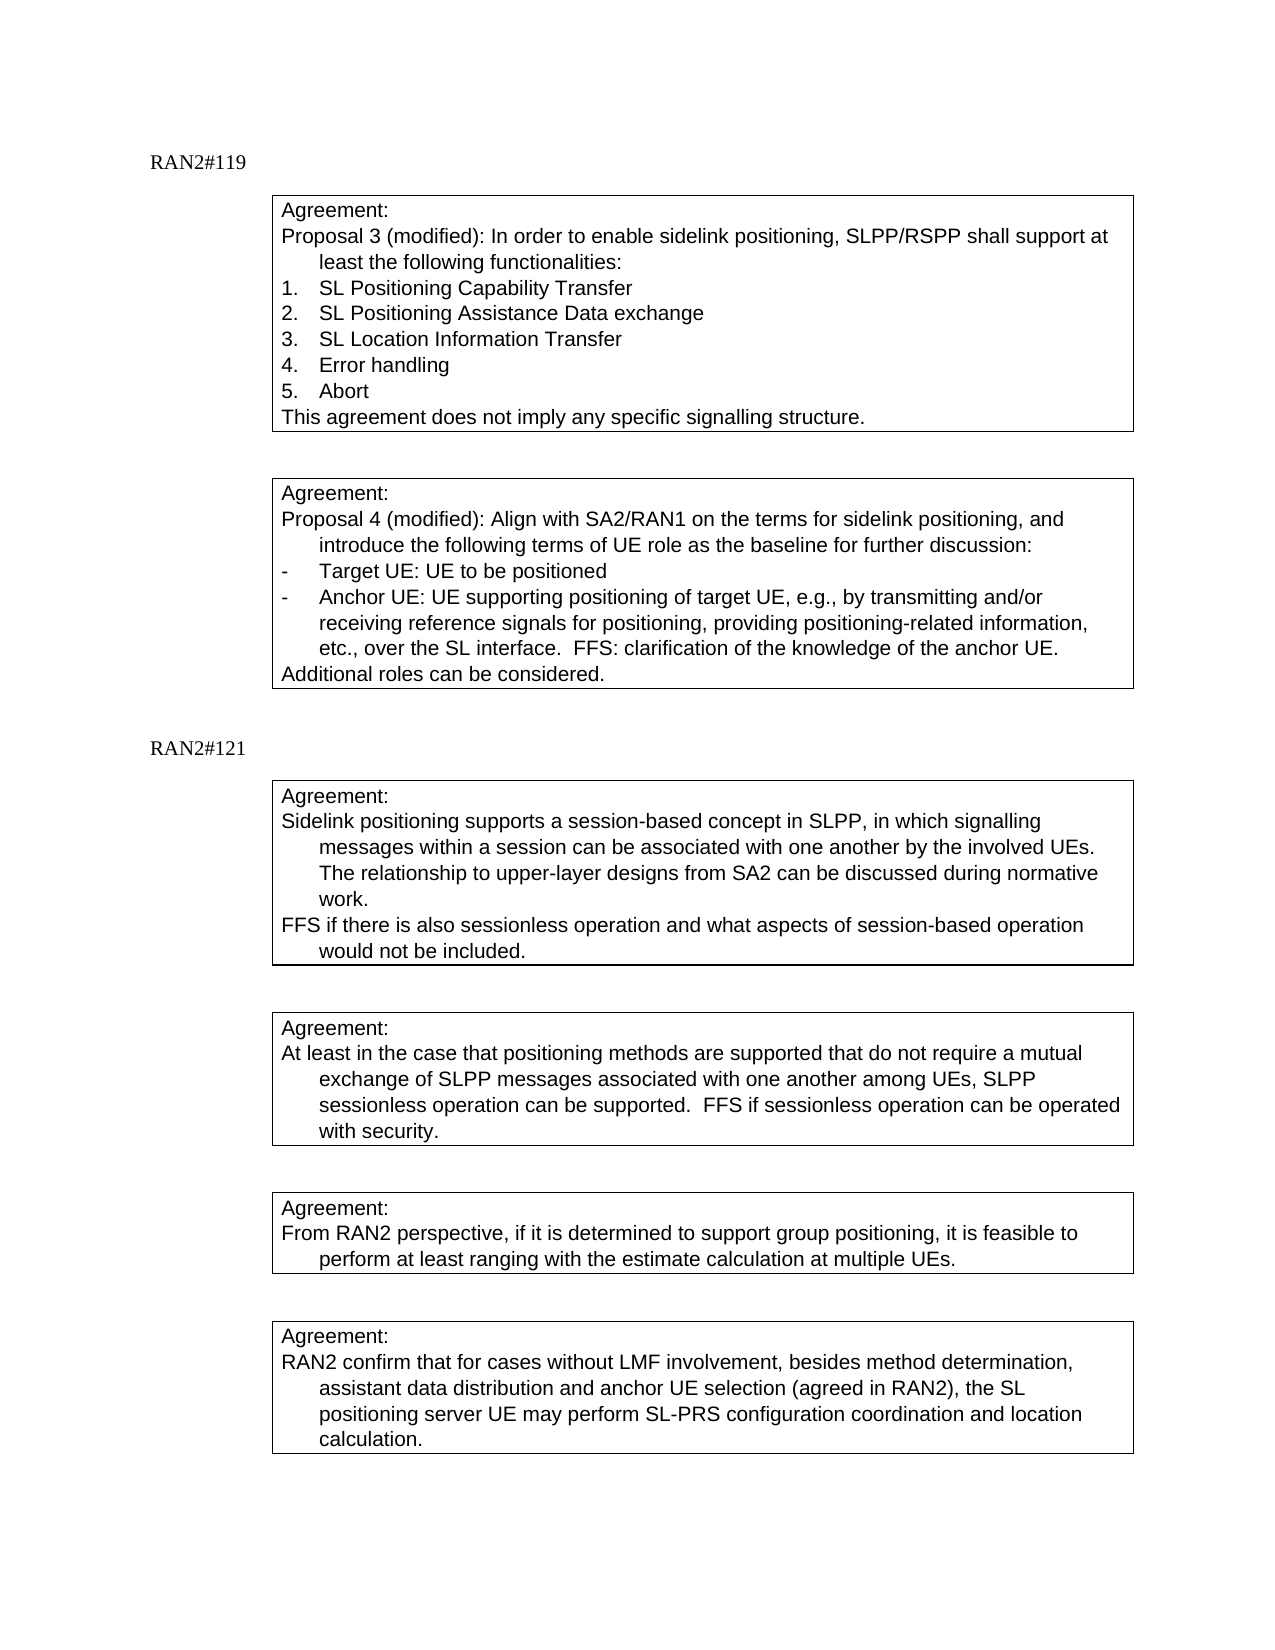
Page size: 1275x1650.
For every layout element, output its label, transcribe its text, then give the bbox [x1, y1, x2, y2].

text This agreement does not imply any specific signalling structure. [273, 401, 1133, 431]
text 1. SL Positioning Capability Transfer [273, 272, 1133, 298]
text Agreement: [273, 479, 1133, 504]
text Agreement: [273, 1193, 1133, 1218]
text RAN2#121 [150, 736, 1125, 760]
text - Target UE: UE to be positioned [273, 556, 1133, 581]
text Agreement: [273, 781, 1133, 806]
text 2. SL Positioning Assistance Data exchange [273, 298, 1133, 324]
text - Anchor UE: UE supporting positioning of target UE, e.g., by transmitting and/or receiving reference signals for positioning, providing positioning-related information, etc., over the SL interface. FFS: clarification of the knowledge of the anchor UE. [273, 581, 1133, 659]
text FFS if there is also sessionless operation and what aspects of session-based operation would not be included. [273, 909, 1133, 964]
text Additional roles can be considered. [273, 659, 1133, 688]
text RAN2 confirm that for cases without LMF involvement, besides method determination, assistant data distribution and anchor UE selection (agreed in RAN2), the SL positioning server UE may perform SL-PRS configuration coordination and location calculation. [273, 1347, 1133, 1453]
text Agreement: [273, 196, 1133, 221]
text 3. SL Location Information Transfer [273, 324, 1133, 350]
text Agreement: [273, 1013, 1133, 1038]
text 4. Error handling [273, 350, 1133, 376]
text RAN2#119 [150, 150, 1125, 174]
text At least in the case that positioning methods are supported that do not require a mutual exchange of SLPP messages associated with one another among UEs, SLPP sessionless operation can be supported. FFS if sessionless operation can be operated with security. [273, 1038, 1133, 1145]
text From RAN2 perspective, if it is determined to support group positioning, it is feasible to perform at least ranging with the estimate calculation at multiple UEs. [273, 1218, 1133, 1273]
text 5. Abort [273, 376, 1133, 401]
text Sidelink positioning supports a session-based concept in SLPP, in which signalling messages within a session can be associated with one another by the involved UEs. The relationship to upper-layer designs from SA2 can be discussed during normative work. [273, 806, 1133, 909]
text Agreement: [273, 1322, 1133, 1347]
text Proposal 3 (modified): In order to enable sidelink positioning, SLPP/RSPP shall support at least the following functionalities: [273, 221, 1133, 272]
text Proposal 4 (modified): Align with SA2/RAN1 on the terms for sidelink positioning, and introduce the following terms of UE role as the baseline for further discussion: [273, 504, 1133, 556]
